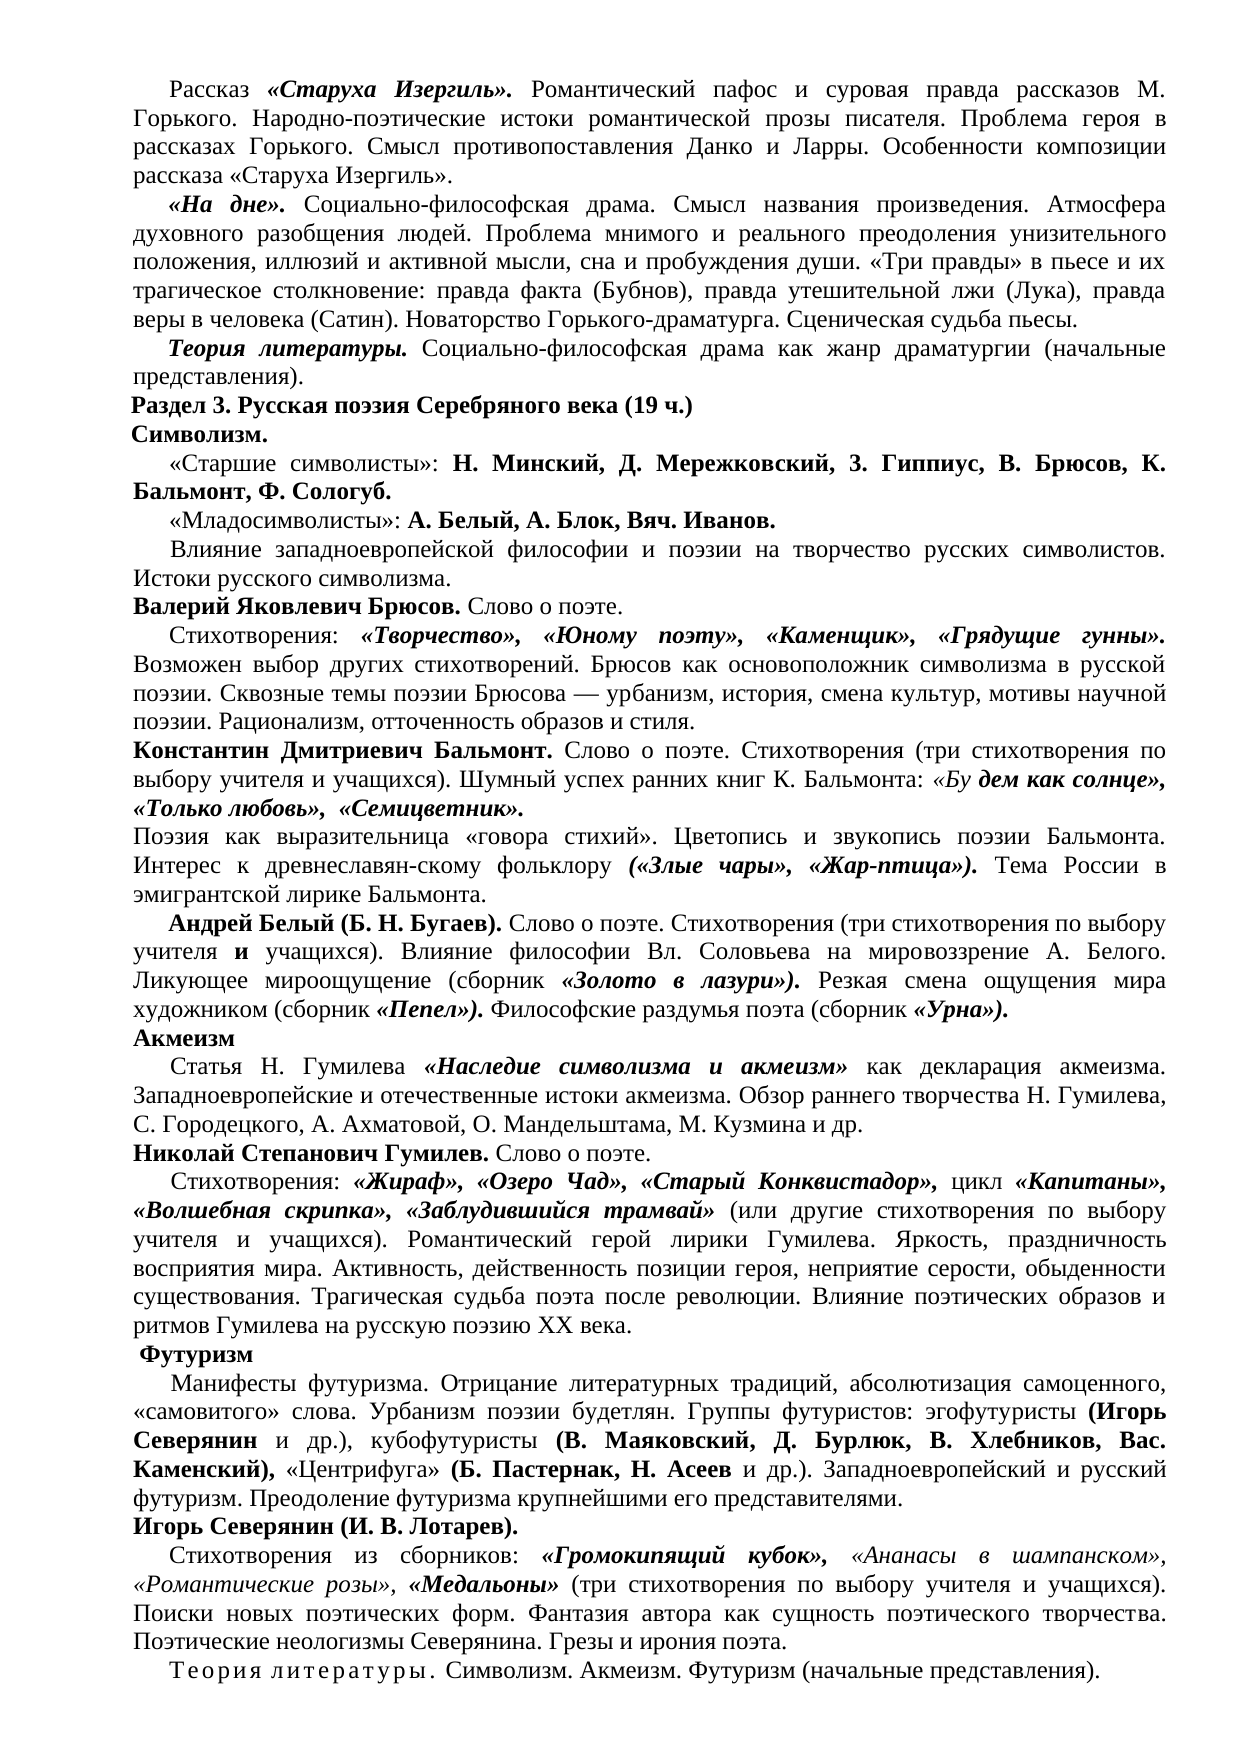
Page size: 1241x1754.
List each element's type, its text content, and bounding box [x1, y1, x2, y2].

text Влияние западноевропейской философии и поэзии на творчество русских символистов. Истоки русского символизма. [133, 534, 1167, 591]
text Теория литературы. Символизм. Акмеизм. Футуризм (начальные представления). [133, 1655, 1167, 1684]
text Теория литературы. Социально-философская драма как жанр драматургии (начальные представления). [133, 333, 1167, 390]
text Николай Степанович Гумилев. Слово о поэте. [133, 1138, 1167, 1166]
text «Старшие символисты»: Н. Минский, Д. Мережковский, 3. Гиппиус, В. Брюсов, К. Бальмонт, Ф. Сологуб. [133, 448, 1167, 505]
text «Младосимволисты»: А. Белый, А. Блок, Вяч. Иванов. [133, 505, 1167, 534]
text Раздел 3. Русская поэзия Серебряного века (19 ч.) [0, 390, 1167, 419]
text Константин Дмитриевич Бальмонт. Слово о поэте. Стихотворения (три стихотворения по выбору учителя и учащихся). Шумный успех ранних книг К. Бальмонта: «Бу дем как солнце», «Только любовь», «Семицветник». [133, 735, 1167, 821]
text Поэзия как выразительница «говора стихий». Цветопись и звукопись поэзии Бальмонта. Интерес к древнеславян-скому фольклору («Злые чары», «Жар-птица»). Тема России в эмигрантской лирике Бальмонта. [133, 821, 1167, 908]
text Игорь Северянин (И. В. Лотарев). [133, 1511, 1167, 1540]
text Рассказ «Старуха Изергиль». Романтический пафос и суровая правда рассказов М. Горького. Народно-поэтические истоки романтической прозы писателя. Проблема героя в рассказах Горького. Смысл противопоставления Данко и Ларры. Особенности композиции рассказа «Старуха Изергиль». [133, 74, 1167, 189]
text Стихотворения: «Творчество», «Юному поэту», «Каменщик», «Грядущие гунны». Возможен выбор других стихотворений. Брюсов как основоположник символизма в русской поэзии. Сквозные темы поэзии Брюсова — урбанизм, история, смена культур, мотивы научной поэзии. Рационализм, отточенность образов и стиля. [133, 620, 1167, 735]
text Стихотворения из сборников: «Громокипящий кубок», «Ананасы в шампанском», «Романтические розы», «Медальоны» (три стихотворения по выбору учителя и учащихся). Поиски новых поэтических форм. Фантазия автора как сущность поэтического творчества. Поэтические неологизмы Северянина. Грезы и ирония поэта. [133, 1540, 1167, 1655]
text Футуризм [133, 1339, 1167, 1368]
text Акмеизм [133, 1023, 1167, 1051]
text «На дне». Социально-философская драма. Смысл названия произведения. Атмосфера духовного разобщения людей. Проблема мнимого и реального преодоления унизительного положения, иллюзий и активной мысли, сна и пробуждения души. «Три правды» в пьесе и их трагическое столкновение: правда факта (Бубнов), правда утешительной лжи (Лука), правда веры в человека (Сатин). Новаторство Горького-драматурга. Сценическая судьба пьесы. [133, 189, 1167, 333]
text Статья Н. Гумилева «Наследие символизма и акмеизм» как декларация акмеизма. Западноевропейские и отечественные истоки акмеизма. Обзор раннего творчества Н. Гумилева, С. Городецкого, А. Ахматовой, О. Мандельштама, М. Кузмина и др. [133, 1051, 1167, 1138]
text Манифесты футуризма. Отрицание литературных традиций, абсолютизация самоценного, «самовитого» слова. Урбанизм поэзии будетлян. Группы футуристов: эгофутуристы (Игорь Северянин и др.), кубофутуристы (В. Маяковский, Д. Бурлюк, В. Хлебников, Вас. Каменский), «Центрифуга» (Б. Пастернак, Н. Асеев и др.). Западноевропейский и русский футуризм. Преодоление футуризма крупнейшими его представителями. [133, 1368, 1167, 1511]
text Символизм. [0, 419, 1167, 448]
text Валерий Яковлевич Брюсов. Слово о поэте. [133, 591, 1167, 620]
text Андрей Белый (Б. Н. Бугаев). Слово о поэте. Стихотворения (три стихотворения по выбору учителя и учащихся). Влияние философии Вл. Соловьева на мировоззрение А. Белого. Ликующее мироощущение (сборник «Золото в лазури»). Резкая смена ощущения мира художником (сборник «Пепел»). Философские раздумья поэта (сборник «Урна»). [133, 908, 1167, 1023]
text Стихотворения: «Жираф», «Озеро Чад», «Старый Конквистадор», цикл «Капитаны», «Волшебная скрипка», «Заблудившийся трамвай» (или другие стихотворения по выбору учителя и учащихся). Романтический герой лирики Гумилева. Яркость, праздничность восприятия мира. Активность, действенность позиции героя, неприятие серости, обыденности существования. Трагическая судьба поэта после революции. Влияние поэтических образов и ритмов Гумилева на русскую поэзию XX века. [133, 1166, 1167, 1339]
